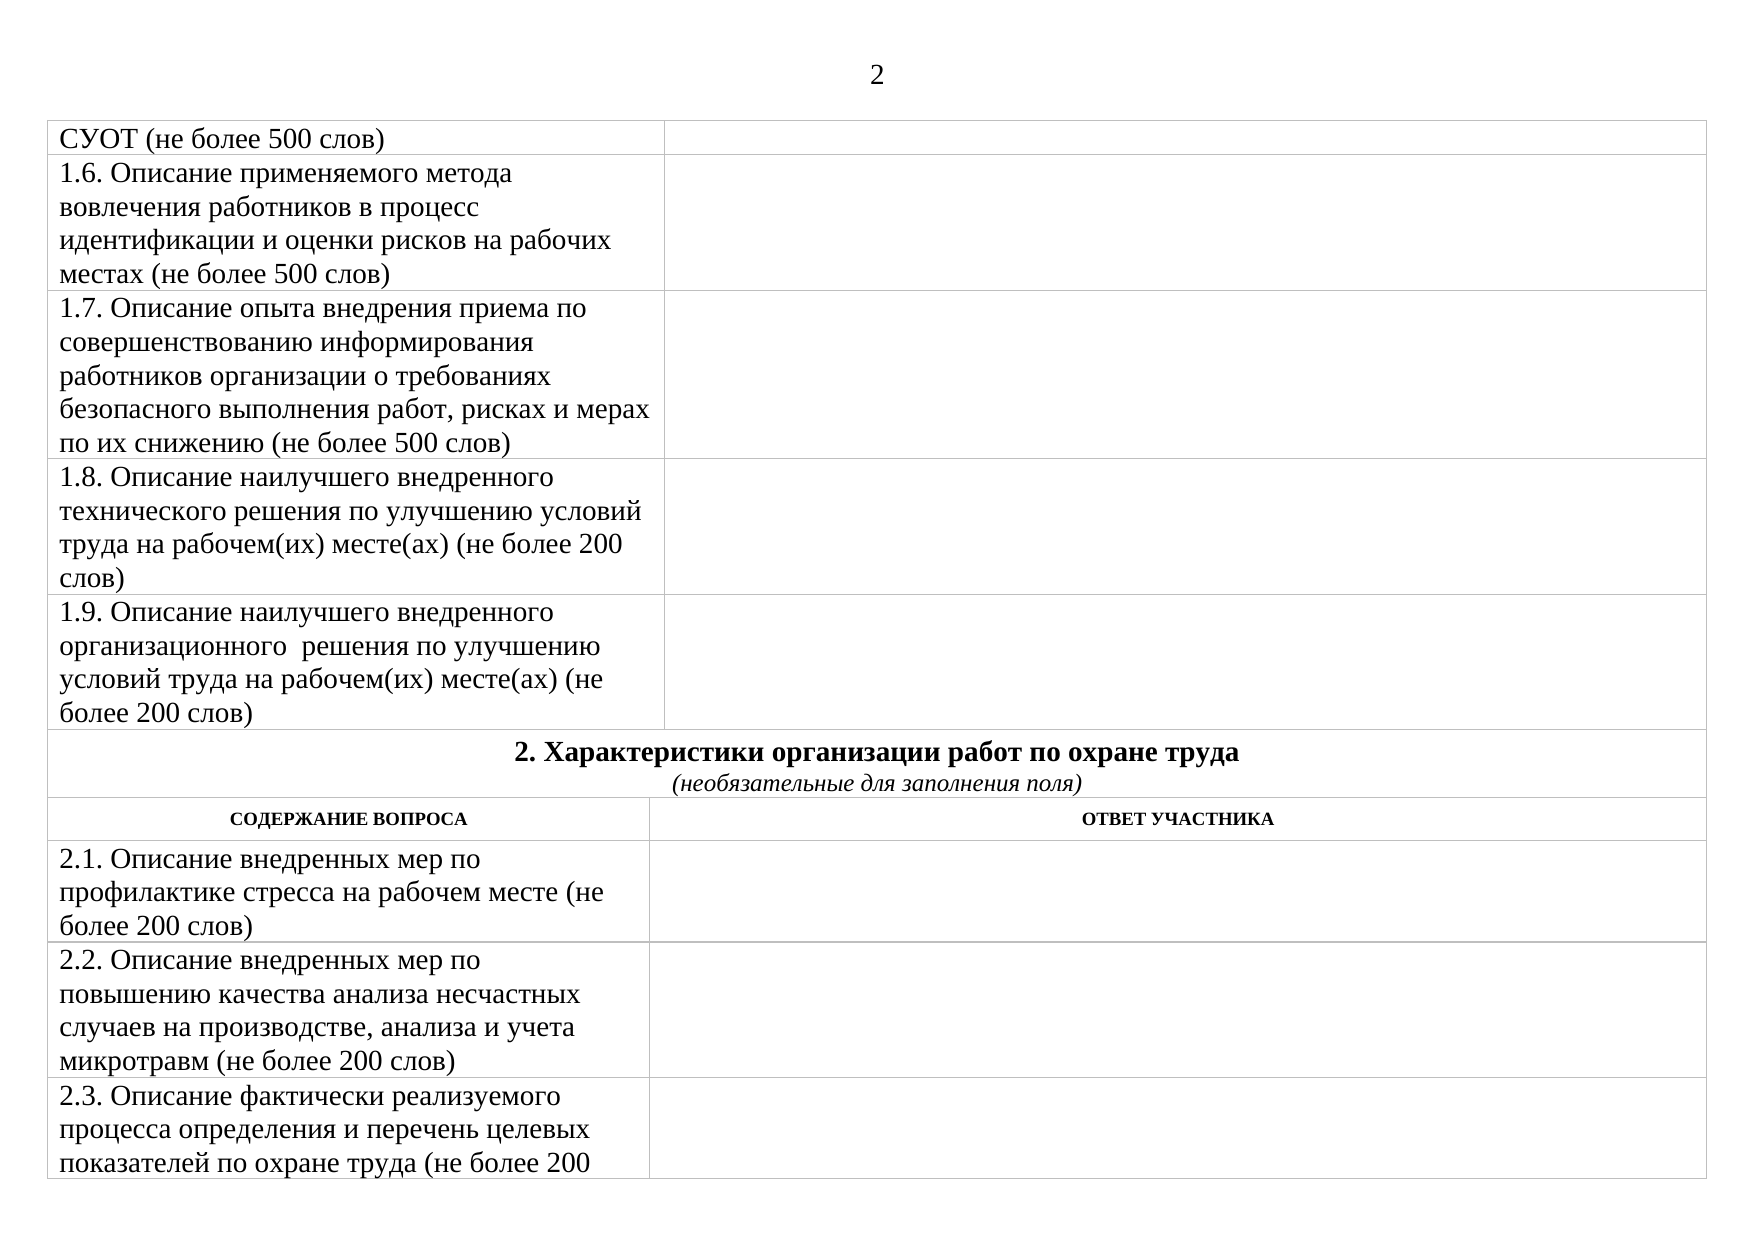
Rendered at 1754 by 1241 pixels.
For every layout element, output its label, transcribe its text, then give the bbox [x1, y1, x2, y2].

table_cell [665, 595, 1706, 729]
table_cell [665, 459, 1706, 593]
table_cell [650, 841, 1706, 941]
table_cell ОТВЕТ УЧАСТНИКА [650, 798, 1706, 840]
table_cell 2.1. Описание внедренных мер по профилактике стресса на рабочем месте (не более 200 слов) [48, 841, 649, 941]
table_cell [650, 943, 1706, 1077]
table_cell СОДЕРЖАНИЕ ВОПРОСА [48, 798, 649, 840]
table_cell [665, 291, 1706, 458]
table_cell [665, 155, 1706, 289]
table_cell 1.7. Описание опыта внедрения приема по совершенствованию информирования работников организации о требованиях безопасного выполнения работ, рисках и мерах по их снижению (не более 500 слов) [48, 291, 664, 458]
table_cell 1.6. Описание применяемого метода вовлечения работников в процесс идентификации и оценки рисков на рабочих местах (не более 500 слов) [48, 155, 664, 289]
table_cell 1.8. Описание наилучшего внедренного технического решения по улучшению условий труда на рабочем(их) месте(ах) (не более 200 слов) [48, 459, 664, 593]
table_cell 2. Характеристики организации работ по охране труда (необязательные для заполнения поля) [48, 730, 1706, 797]
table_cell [48, 121, 664, 154]
table_cell [650, 1078, 1706, 1178]
table_cell 2.2. Описание внедренных мер по повышению качества анализа несчастных случаев на производстве, анализа и учета микротравм (не более 200 слов) [48, 943, 649, 1077]
table_cell [665, 121, 1706, 154]
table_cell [48, 1078, 649, 1178]
table_cell 1.9. Описание наилучшего внедренного организационного решения по улучшению условий труда на рабочем(их) месте(ах) (не более 200 слов) [48, 595, 664, 729]
